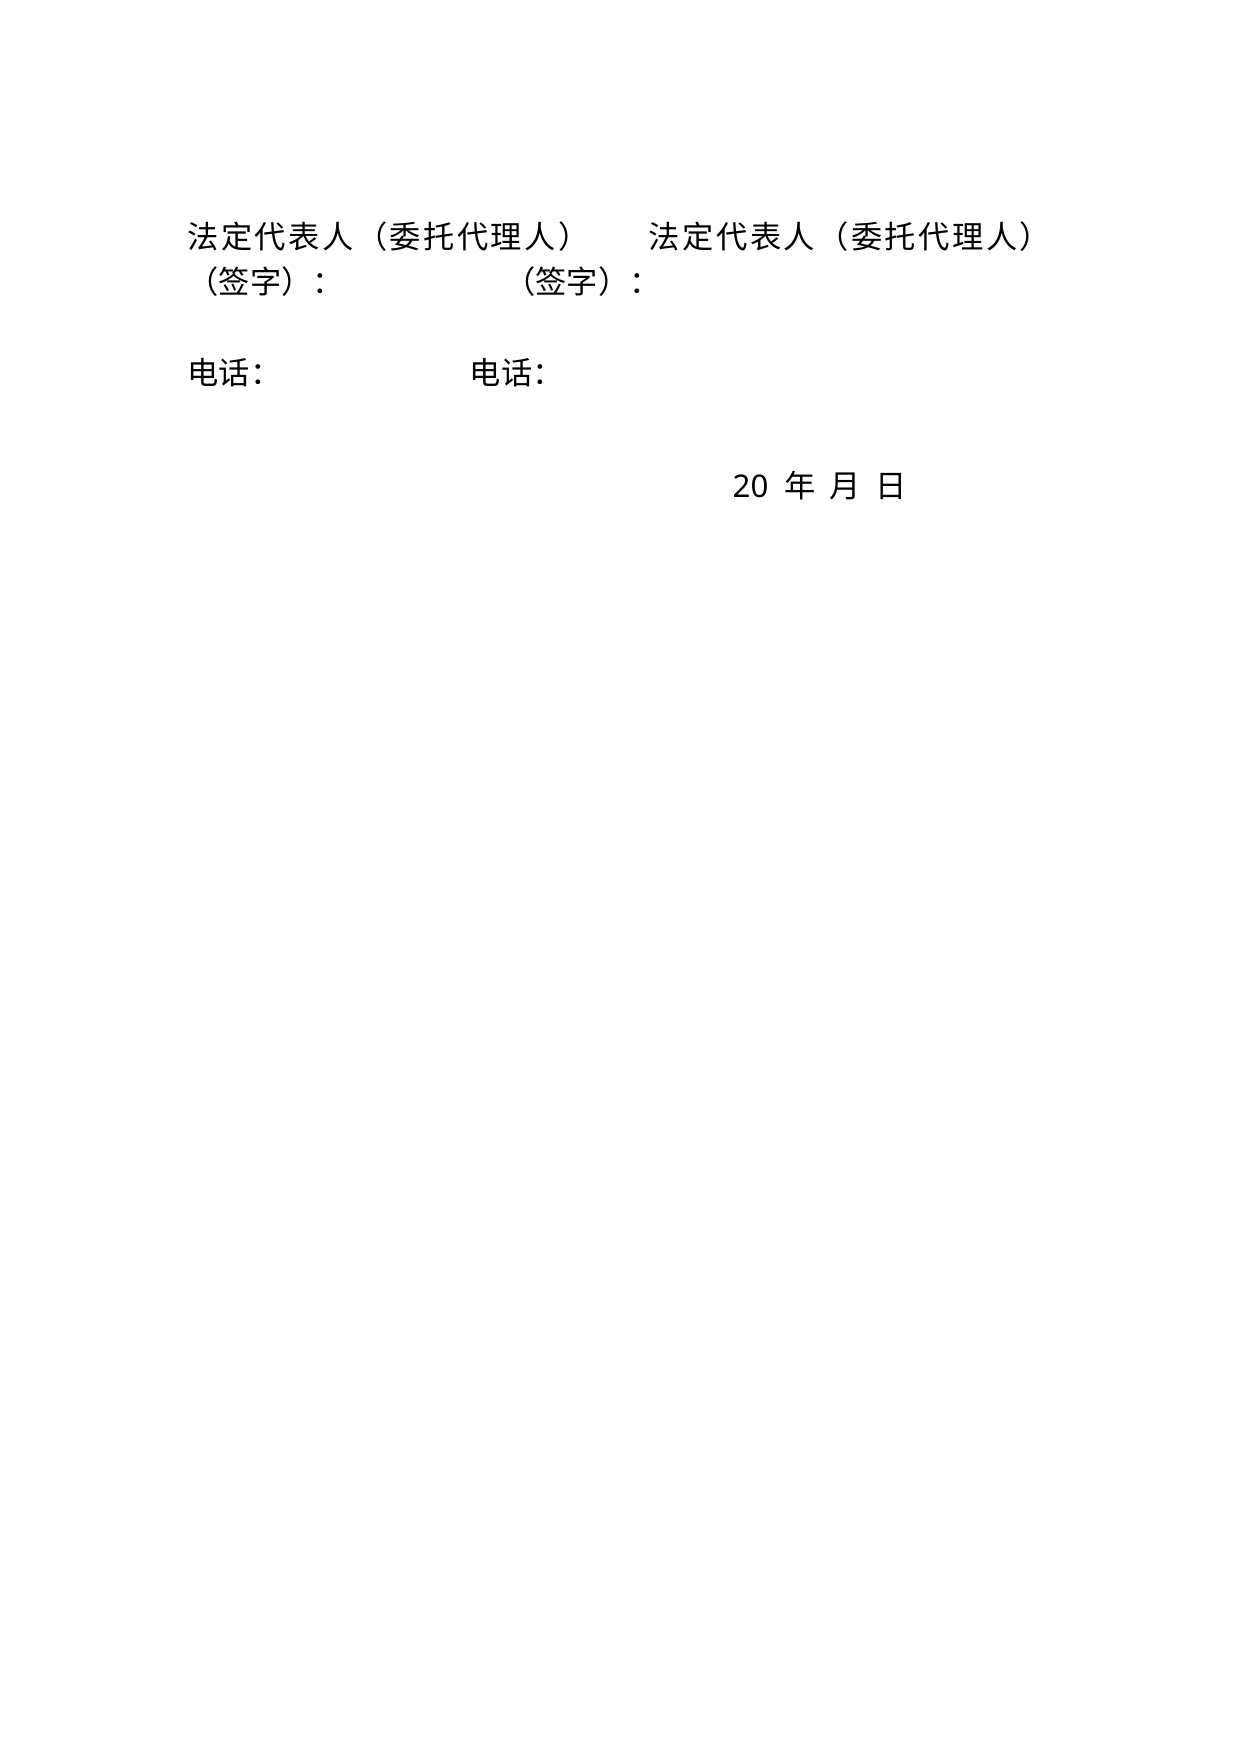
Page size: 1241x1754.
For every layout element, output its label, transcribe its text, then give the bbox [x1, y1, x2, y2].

text 法定代表人（委托代理人） 法定代表人（委托代理人） （签字）： （签字）： [187, 212, 1053, 303]
text 20 年 月 日 [187, 439, 1053, 529]
text 电话： 电话： [187, 348, 1053, 393]
